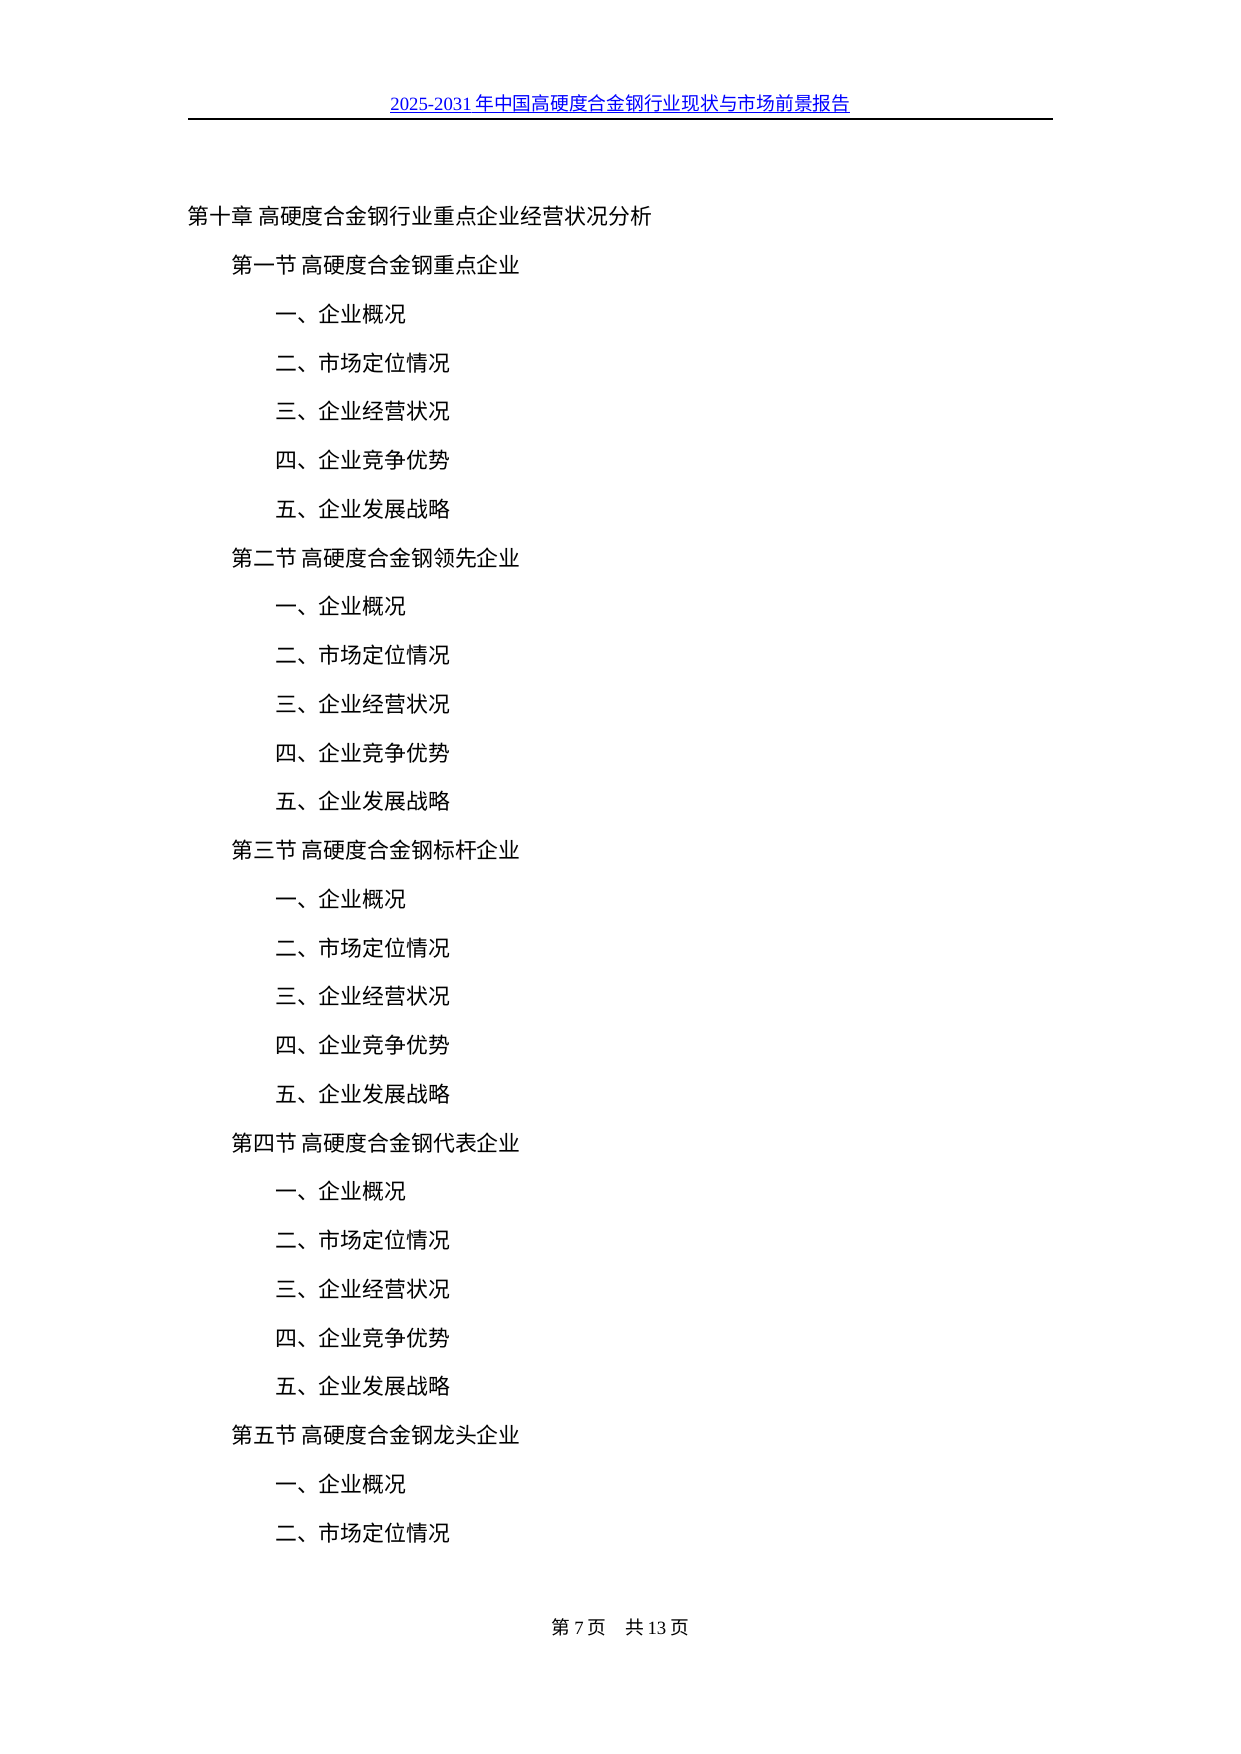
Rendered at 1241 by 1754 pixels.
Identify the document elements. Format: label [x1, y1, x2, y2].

text [187, 150, 1053, 1548]
